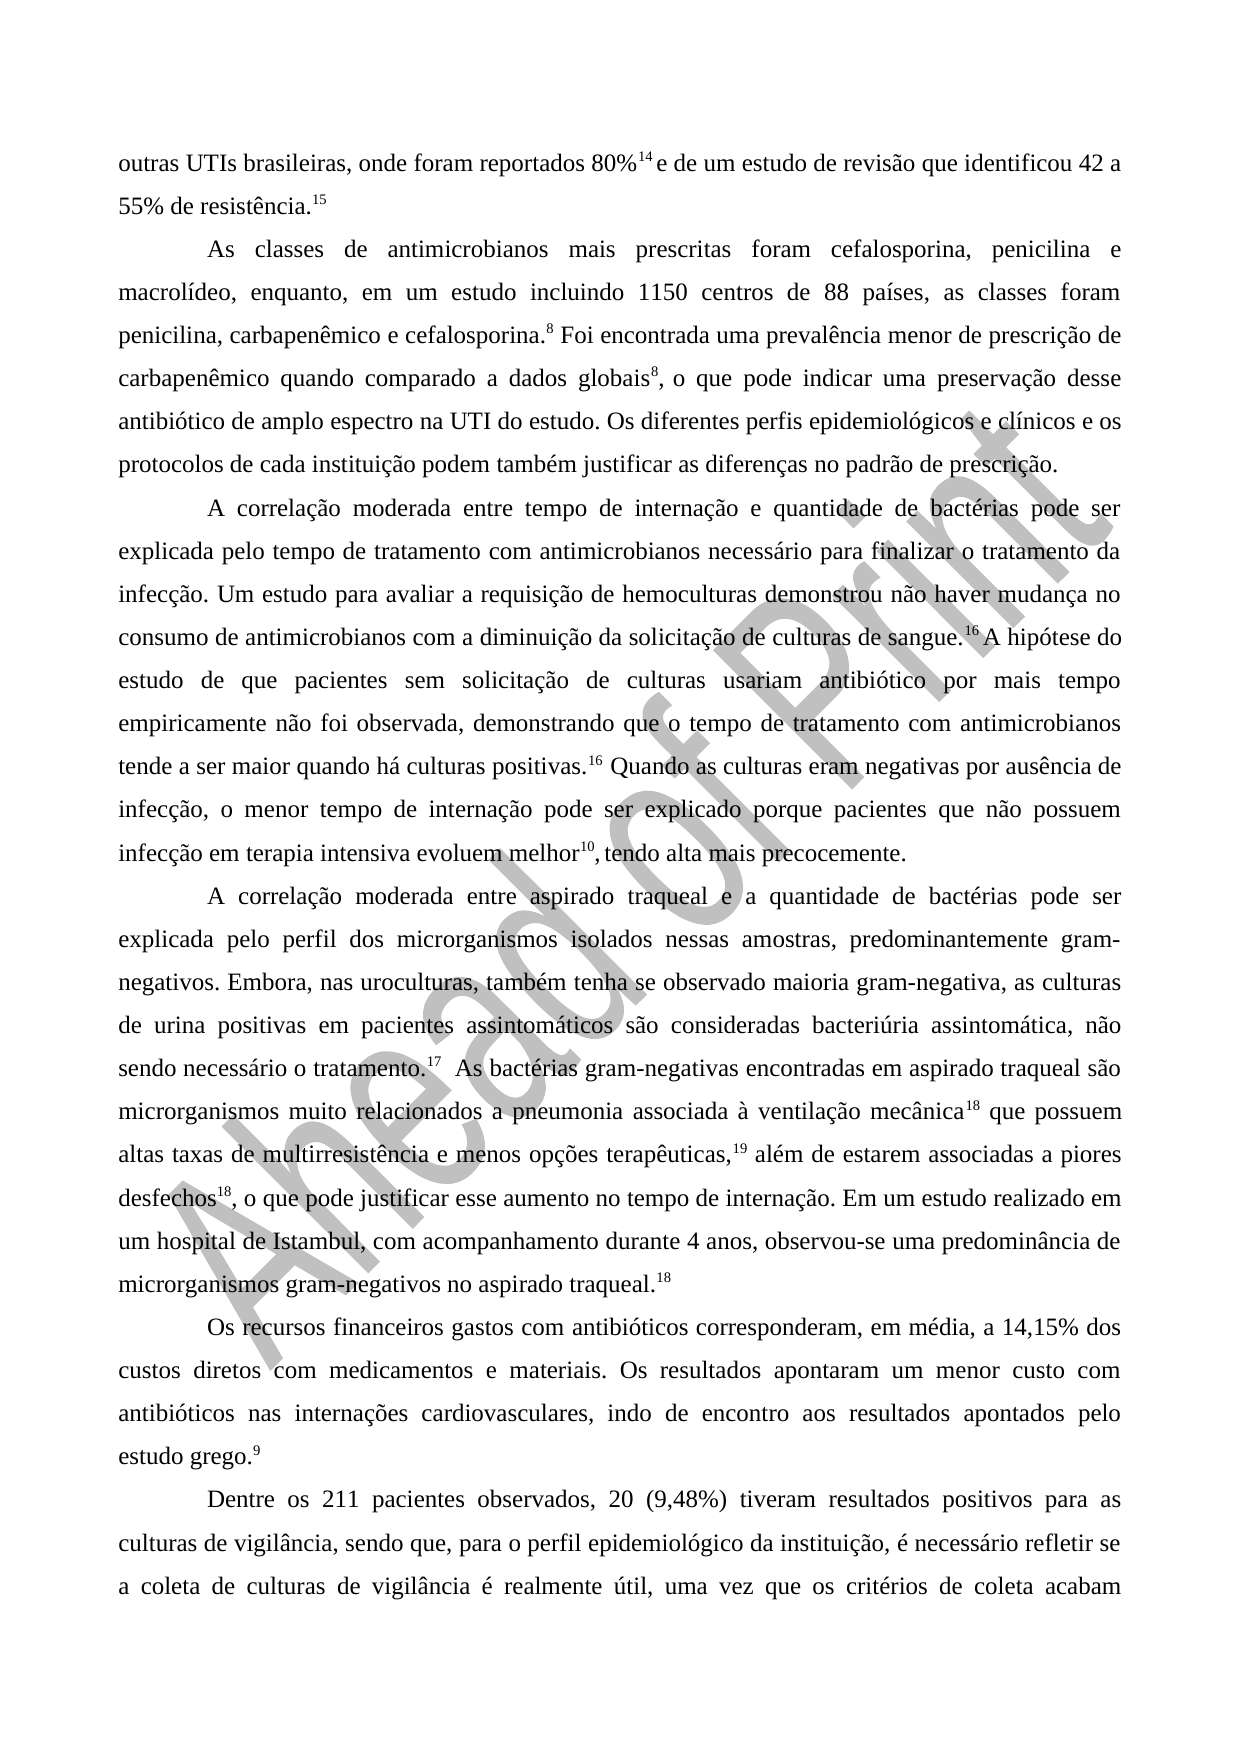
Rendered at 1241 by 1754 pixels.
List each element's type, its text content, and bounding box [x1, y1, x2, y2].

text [118, 148, 1122, 219]
text Os recursos financeiros gastos com antibióticos corresponderam, em média, a 14,15% dos custos diretos com medicamentos e materiais. Os resultados apontaram um menor custo com antibióticos nas internações cardiovasculares, indo de encontro aos resultados apontados pelo estudo grego.9 [118, 1312, 1122, 1470]
text A correlação moderada entre aspirado traqueal e a quantidade de bactérias pode ser explicada pelo perfil dos microrganismos isolados nessas amostras, predominantemente gram-negativos. Embora, nas uroculturas, também tenha se observado maioria gram-negativa, as culturas de urina positivas em pacientes assintomáticos são consideradas bacteriúria assintomática, não sendo necessário o tratamento.17 As bactérias gram-negativas encontradas em aspirado traqueal são microrganismos muito relacionados a pneumonia associada à ventilação mecânica18 que possuem altas taxas de multirresistência e menos opções terapêuticas,19 além de estarem associadas a piores desfechos18, o que pode justificar esse aumento no tempo de internação. Em um estudo realizado em um hospital de Istambul, com acompanhamento durante 4 anos, observou-se uma predominância de microrganismos gram-negativos no aspirado traqueal.18 [118, 881, 1122, 1298]
text A correlação moderada entre tempo de internação e quantidade de bactérias pode ser explicada pelo tempo de tratamento com antimicrobianos necessário para finalizar o tratamento da infecção. Um estudo para avaliar a requisição de hemoculturas demonstrou não haver mudança no consumo de antimicrobianos com a diminuição da solicitação de culturas de sangue.16 A hipótese do estudo de que pacientes sem solicitação de culturas usariam antibiótico por mais tempo empiricamente não foi observada, demonstrando que o tempo de tratamento com antimicrobianos tende a ser maior quando há culturas positivas.16 Quando as culturas eram negativas por ausência de infecção, o menor tempo de internação pode ser explicado porque pacientes que não possuem infecção em terapia intensiva evoluem melhor10, tendo alta mais precocemente. [118, 493, 1122, 866]
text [118, 1484, 1122, 1599]
text As classes de antimicrobianos mais prescritas foram cefalosporina, penicilina e macrolídeo, enquanto, em um estudo incluindo 1150 centros de 88 países, as classes foram penicilina, carbapenêmico e cefalosporina.8 Foi encontrada uma prevalência menor de prescrição de carbapenêmico quando comparado a dados globais8, o que pode indicar uma preservação desse antibiótico de amplo espectro na UTI do estudo. Os diferentes perfis epidemiológicos e clínicos e os protocolos de cada instituição podem também justificar as diferenças no padrão de prescrição. [118, 234, 1122, 478]
